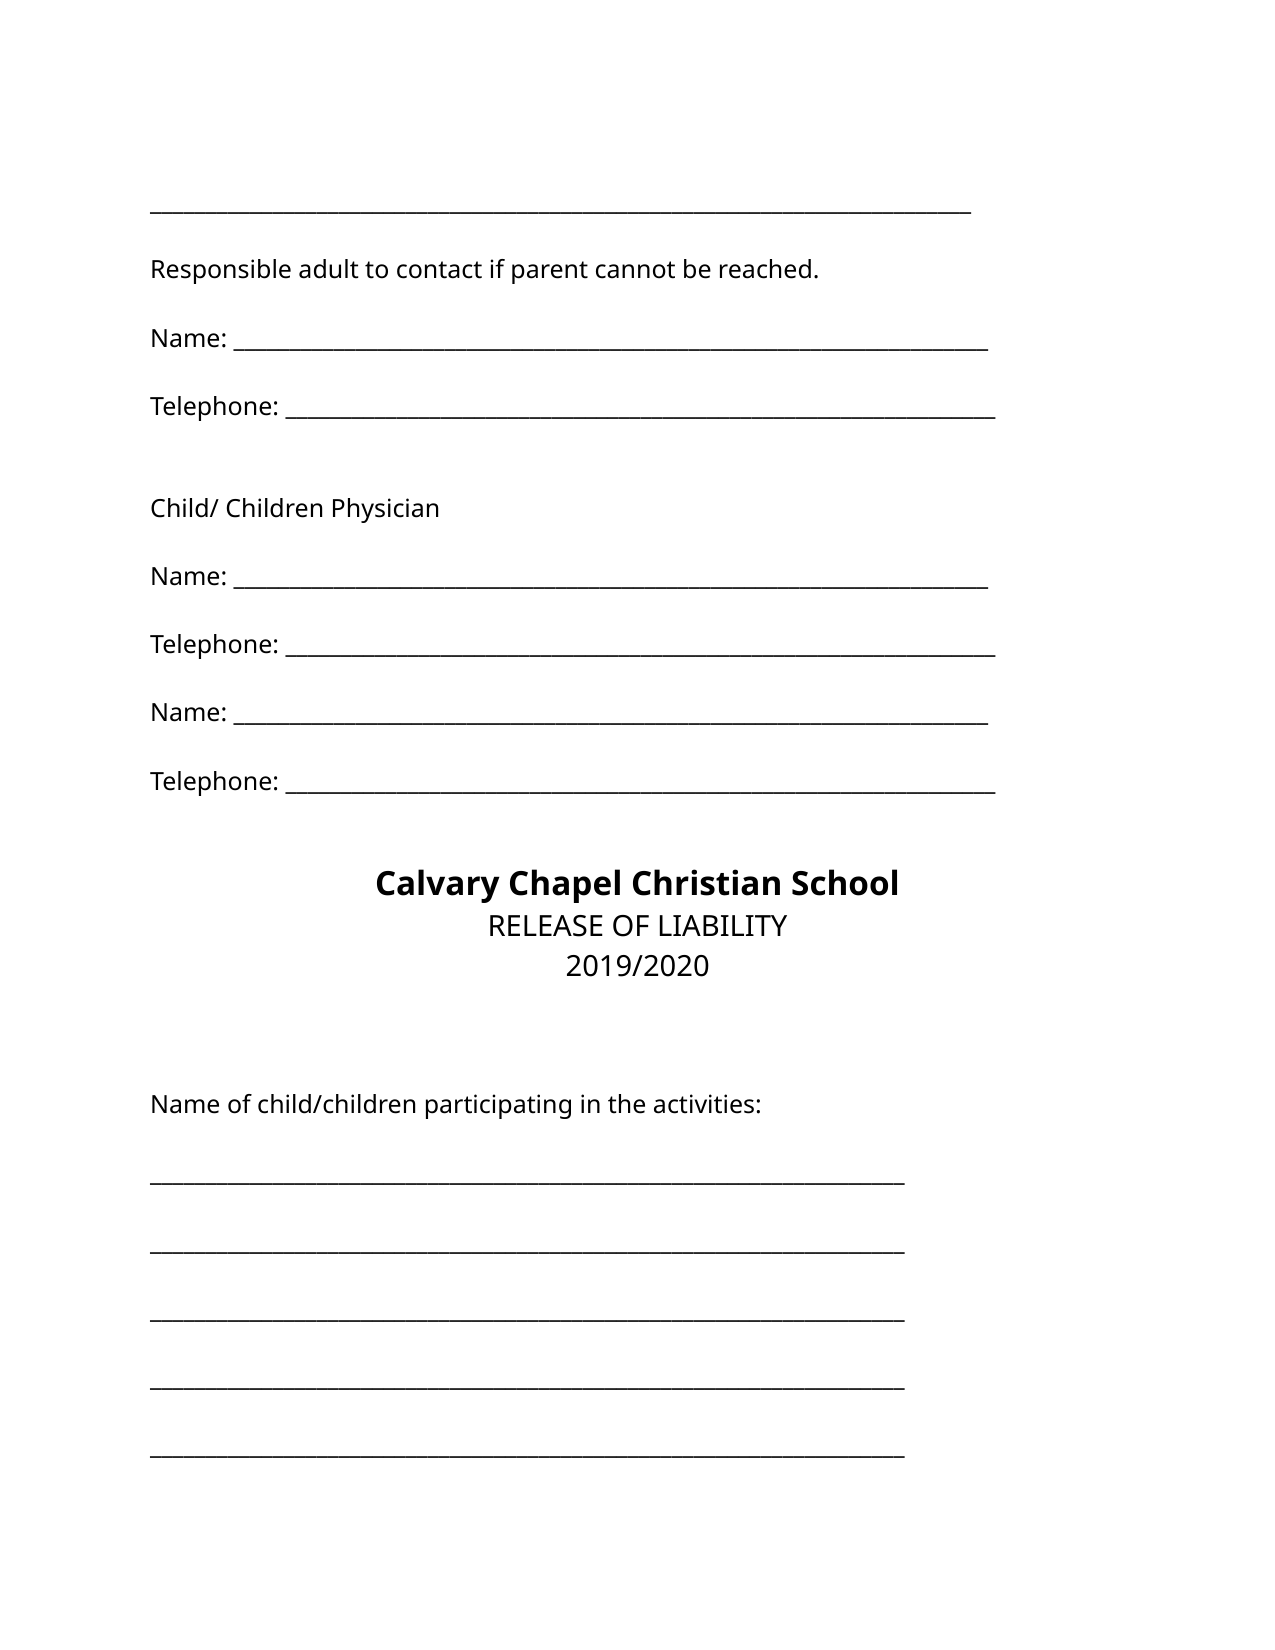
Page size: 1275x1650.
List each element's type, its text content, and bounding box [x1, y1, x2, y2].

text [150, 184, 1125, 218]
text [150, 1359, 1125, 1393]
text Child/ Children Physician [150, 491, 1125, 525]
text ____________________________________________________________________ [150, 1155, 1125, 1189]
text RELEASE OF LIABILITY [150, 905, 1125, 945]
text Name: ____________________________________________________________________ [150, 559, 1125, 593]
text Name: ____________________________________________________________________ [150, 320, 1125, 354]
text Telephone: ________________________________________________________________ [150, 763, 1125, 797]
text Telephone: ________________________________________________________________ [150, 627, 1125, 661]
text Telephone: ________________________________________________________________ [150, 388, 1125, 422]
text Responsible adult to contact if parent cannot be reached. [150, 252, 1125, 286]
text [150, 1428, 1125, 1462]
text Calvary Chapel Christian School [150, 860, 1125, 905]
text Name: ____________________________________________________________________ [150, 695, 1125, 729]
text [150, 1291, 1125, 1325]
text 2019/2020 [150, 945, 1125, 985]
text Name of child/children participating in the activities: [150, 1087, 1125, 1121]
text ____________________________________________________________________ [150, 1223, 1125, 1257]
